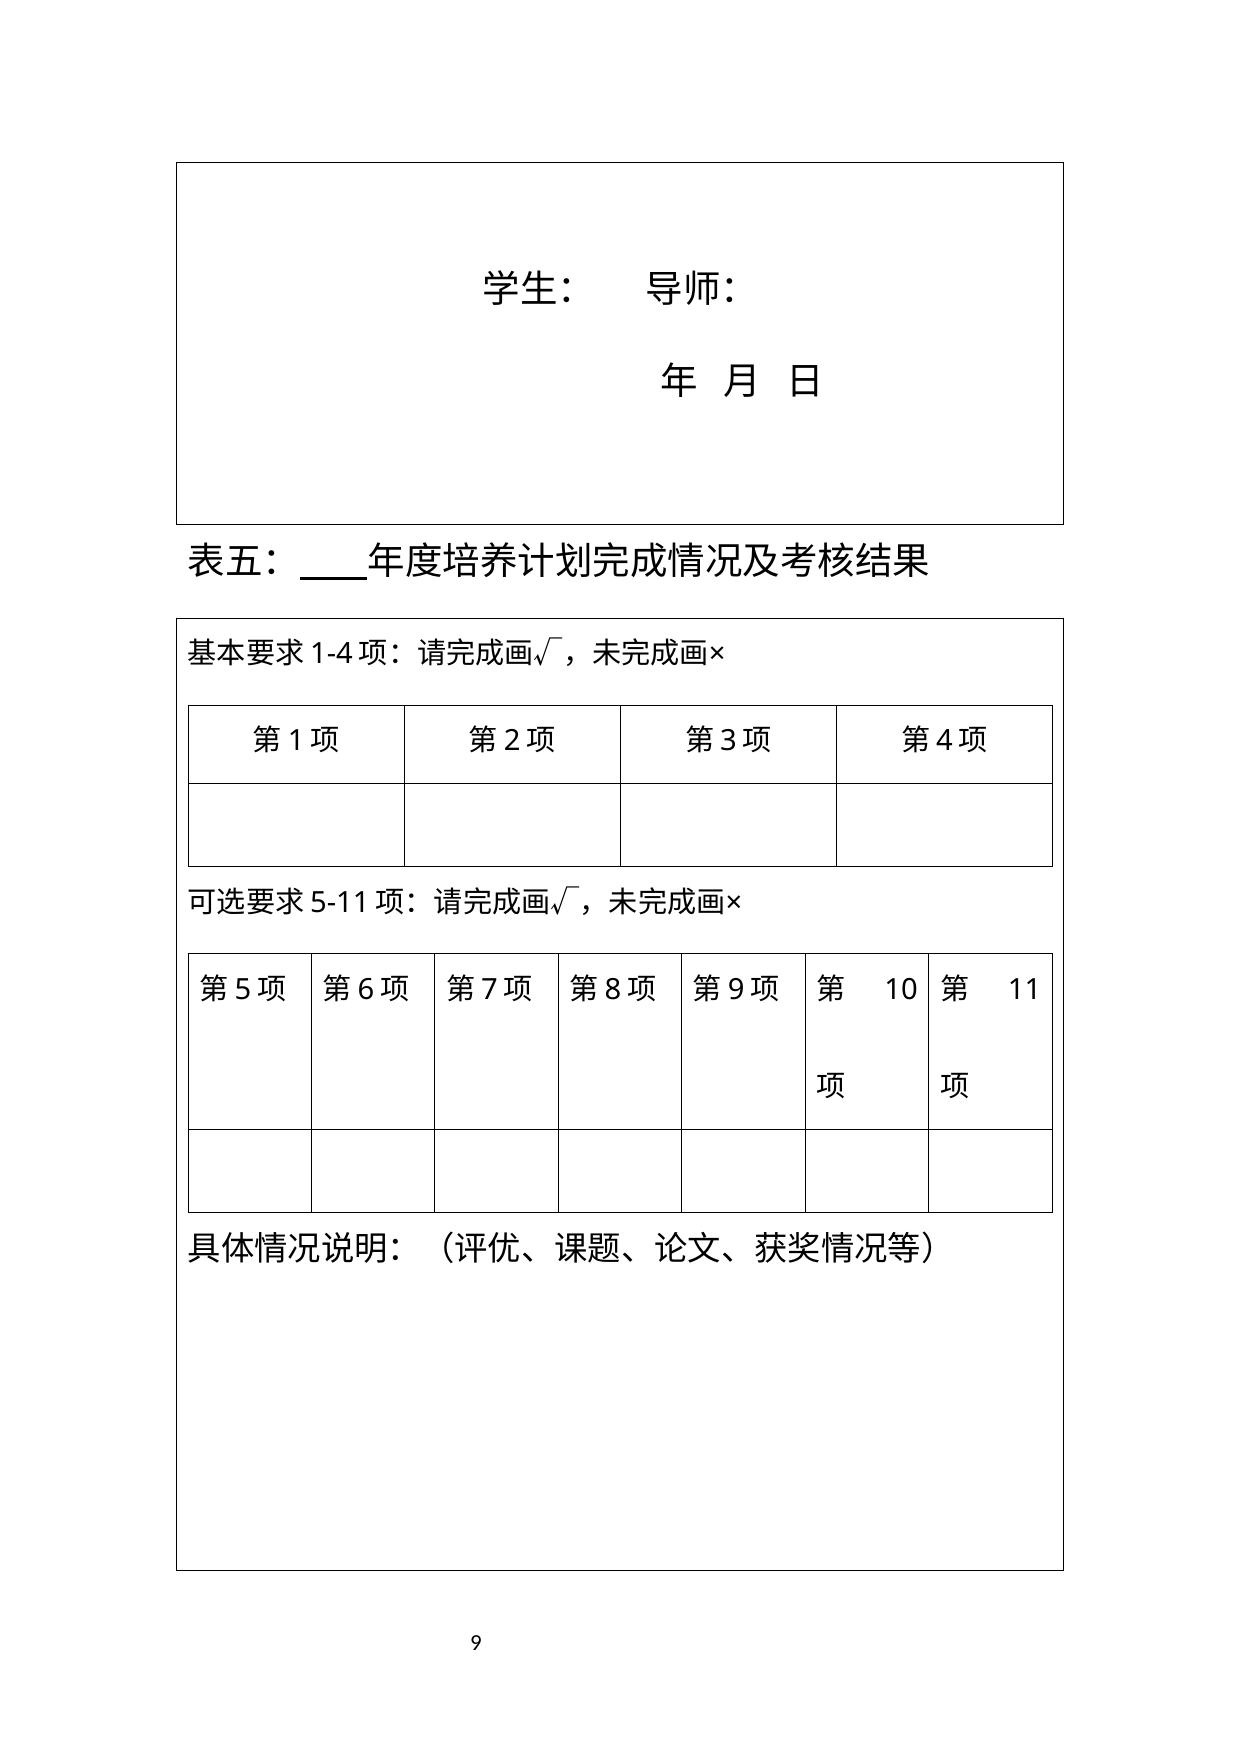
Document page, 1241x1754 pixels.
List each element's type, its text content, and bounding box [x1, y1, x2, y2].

table_header 学生： 导师： 年 月 日 [177, 163, 1063, 524]
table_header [177, 619, 1063, 1569]
text 表五： 年度培养计划完成情况及考核结果 [187, 525, 1053, 590]
